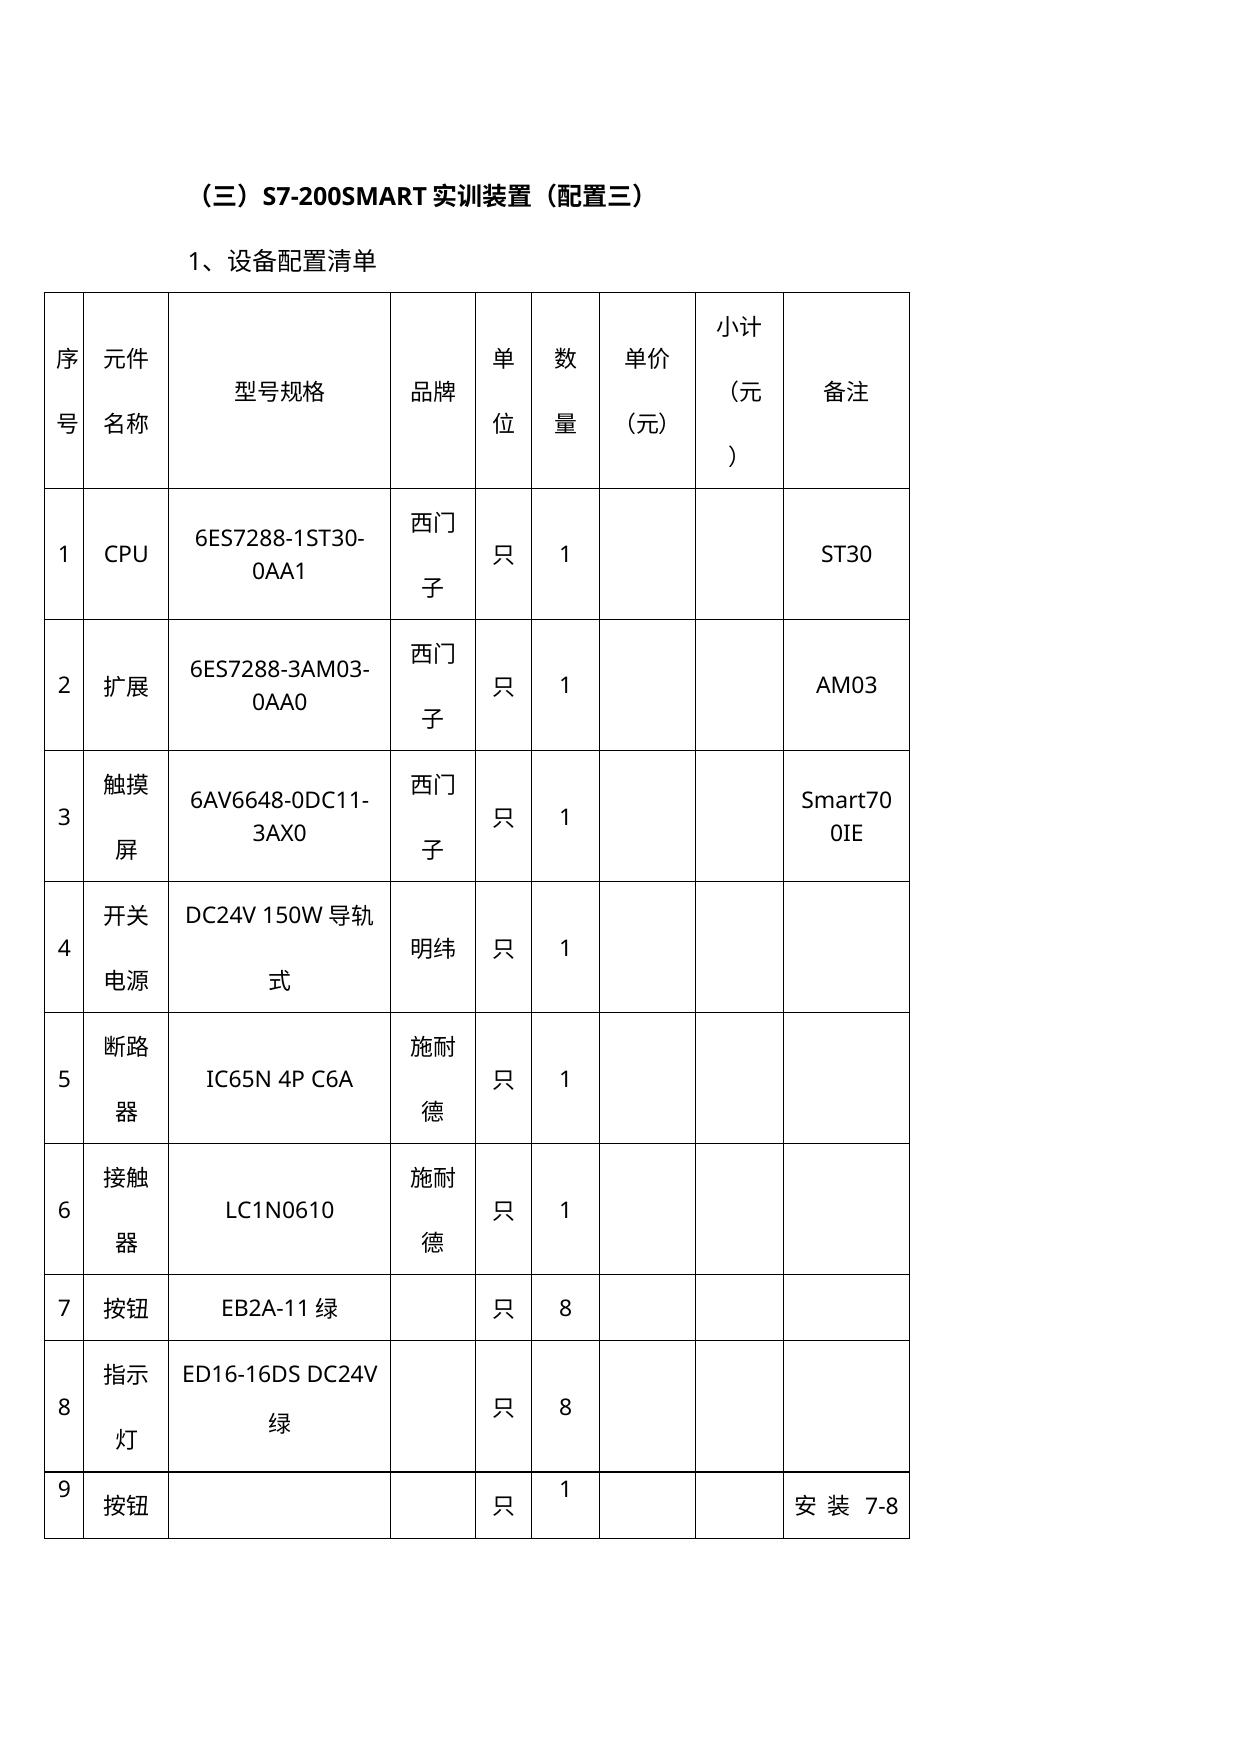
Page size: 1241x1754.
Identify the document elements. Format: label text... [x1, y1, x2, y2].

table_cell 5 [45, 1013, 83, 1143]
table_cell EB2A-11 绿 [169, 1275, 390, 1340]
table_cell 只 [476, 1473, 531, 1537]
table_cell [696, 1275, 783, 1340]
table_cell 1 [532, 1144, 599, 1274]
table_header 备注 [784, 293, 909, 488]
table_cell [696, 751, 783, 881]
table_cell 8 [532, 1341, 599, 1471]
table_cell IC65N 4P C6A [169, 1013, 390, 1143]
table_cell 2 [45, 620, 83, 750]
table_cell 触摸屏 [84, 751, 168, 881]
table_header 单位 [476, 293, 531, 488]
table_cell 只 [476, 489, 531, 619]
table_cell [391, 1473, 475, 1537]
table_cell Smart700IE [784, 751, 909, 881]
table_cell 施耐德 [391, 1013, 475, 1143]
table_cell 1 [532, 489, 599, 619]
table_cell 按钮盒 [84, 1473, 168, 1537]
table_cell ED16-16DS DC24V 绿 [169, 1341, 390, 1471]
table_cell 6 [45, 1144, 83, 1274]
table_cell 开关电源 [84, 882, 168, 1012]
table_cell [696, 882, 783, 1012]
table_header 型号规格 [169, 293, 390, 488]
table_cell [600, 489, 695, 619]
table_cell 西门子 [391, 620, 475, 750]
table_cell 6ES7288-1ST30-0AA1 [169, 489, 390, 619]
table_cell 4 [45, 882, 83, 1012]
table_cell 扩展 [84, 620, 168, 750]
table_cell [391, 1275, 475, 1340]
table_cell [784, 1275, 909, 1340]
table_cell 施耐德 [391, 1144, 475, 1274]
table_cell 6ES7288-3AM03-0AA0 [169, 620, 390, 750]
table_cell [696, 1013, 783, 1143]
table_cell 1 [532, 1013, 599, 1143]
table_cell [696, 1341, 783, 1471]
table_cell 接触器 [84, 1144, 168, 1274]
table_header 数量 [532, 293, 599, 488]
table_cell ST30 [784, 489, 909, 619]
table_header 小计（元） [696, 293, 783, 488]
table_cell 3 [45, 751, 83, 881]
table_cell 1 [532, 751, 599, 881]
table_cell LC1N0610 [169, 1144, 390, 1274]
table_cell 西门子 [391, 751, 475, 881]
table_cell 只 [476, 1341, 531, 1471]
table_cell 8 [532, 1275, 599, 1340]
table_cell 只 [476, 882, 531, 1012]
table_cell [784, 1144, 909, 1274]
table_cell 明纬 [391, 882, 475, 1012]
table_cell CPU [84, 489, 168, 619]
table_cell [391, 1341, 475, 1471]
table_cell [600, 620, 695, 750]
table_cell 只 [476, 1013, 531, 1143]
table_cell [600, 1473, 695, 1537]
table_cell [696, 620, 783, 750]
table_cell 只 [476, 751, 531, 881]
table_cell [600, 1275, 695, 1340]
table_cell 1 [45, 489, 83, 619]
table_cell 6AV6648-0DC11-3AX0 [169, 751, 390, 881]
table_cell 按钮 [84, 1275, 168, 1340]
table_cell [784, 1341, 909, 1471]
table_cell [169, 1473, 390, 1537]
table_cell [600, 751, 695, 881]
table_cell 断路器 [84, 1013, 168, 1143]
table_cell 1 [532, 620, 599, 750]
table_cell 指示灯 [84, 1341, 168, 1471]
table_header 元件名称 [84, 293, 168, 488]
table_cell 西门子 [391, 489, 475, 619]
text （三）S7-200SMART实训装置（配置三） [187, 162, 1053, 227]
table_cell 7 [45, 1275, 83, 1340]
table_cell [696, 1473, 783, 1537]
table_cell [600, 1013, 695, 1143]
table_header 单价（元） [600, 293, 695, 488]
table_cell 1 [532, 882, 599, 1012]
table_cell [784, 882, 909, 1012]
table_cell 8 [45, 1341, 83, 1471]
table_header 品牌 [391, 293, 475, 488]
table_cell [600, 1144, 695, 1274]
table_cell [696, 489, 783, 619]
table_cell [600, 1341, 695, 1471]
table_header 序号 [45, 293, 83, 488]
table_cell 安装7-8器件 [784, 1473, 909, 1537]
table_cell 只 [476, 620, 531, 750]
table_cell 只 [476, 1275, 531, 1340]
table_cell [696, 1144, 783, 1274]
table_cell [600, 882, 695, 1012]
table_cell 1 [532, 1473, 599, 1537]
table_cell DC24V 150W 导轨式 [169, 882, 390, 1012]
text 1、设备配置清单 [187, 227, 1053, 292]
table_cell [784, 1013, 909, 1143]
table_cell 只 [476, 1144, 531, 1274]
table_cell AM03 [784, 620, 909, 750]
table_cell 9 [45, 1473, 83, 1537]
